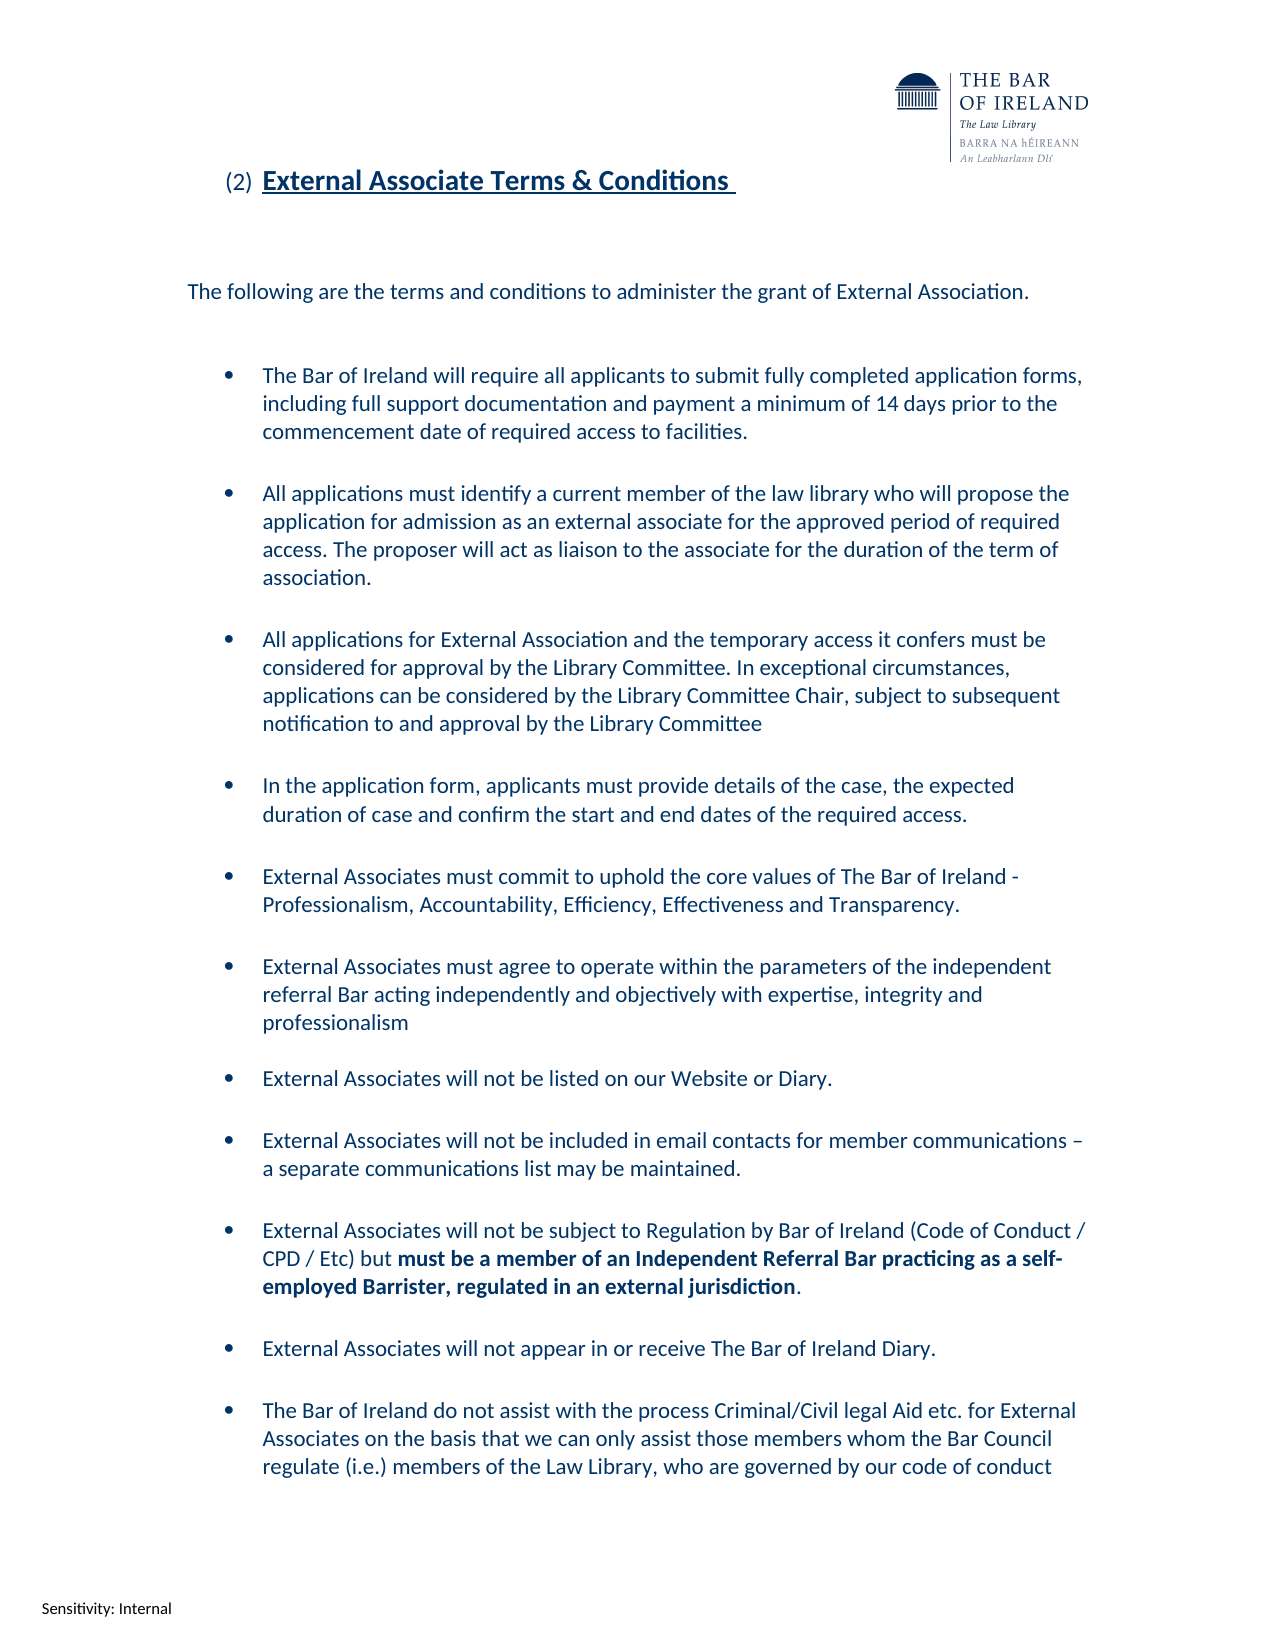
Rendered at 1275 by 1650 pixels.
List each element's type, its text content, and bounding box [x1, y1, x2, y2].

list All applications must identify a current member of the law library who will propose the application for admission as an external associate for the approved period of required access. The proposer will act as liaison to the associate for the duration of the term of association. [225, 479, 1088, 626]
list External Associates must agree to operate within the parameters of the independent referral Bar acting independently and objectively with expertise, integrity and professionalism [225, 952, 1088, 1036]
list All applications for External Association and the temporary access it confers must be considered for approval by the Library Committee. In exceptional circumstances, applications can be considered by the Library Committee Chair, subject to subsequent notification to and approval by the Library Committee [225, 626, 1088, 772]
list External Associates will not be subject to Regulation by Bar of Ireland (Code of Conduct / CPD / Etc) but must be a member of an Independent Referral Bar practicing as a self-employed Barrister, regulated in an external jurisdiction. [225, 1216, 1088, 1334]
list External Associates must commit to uphold the core values of The Bar of Ireland - Professionalism, Accountability, Efficiency, Effectiveness and Transparency. [225, 862, 1088, 952]
picture [894, 73, 1088, 162]
text The following are the terms and conditions to administer the grant of External Association. [187, 277, 1088, 305]
list External Associate Terms & Conditions [225, 162, 1088, 198]
list External Associates will not appear in or receive The Bar of Ireland Diary. [225, 1334, 1088, 1396]
list External Associates will not be listed on our Website or Diary. [225, 1064, 1088, 1126]
list External Associates will not be included in email contacts for member communications – a separate communications list may be maintained. [225, 1126, 1088, 1216]
list In the application form, applicants must provide details of the case, the expected duration of case and confirm the start and end dates of the required access. [225, 772, 1088, 862]
list The Bar of Ireland will require all applicants to submit fully completed application forms, including full support documentation and payment a minimum of 14 days prior to the commencement date of required access to facilities. [225, 361, 1088, 479]
